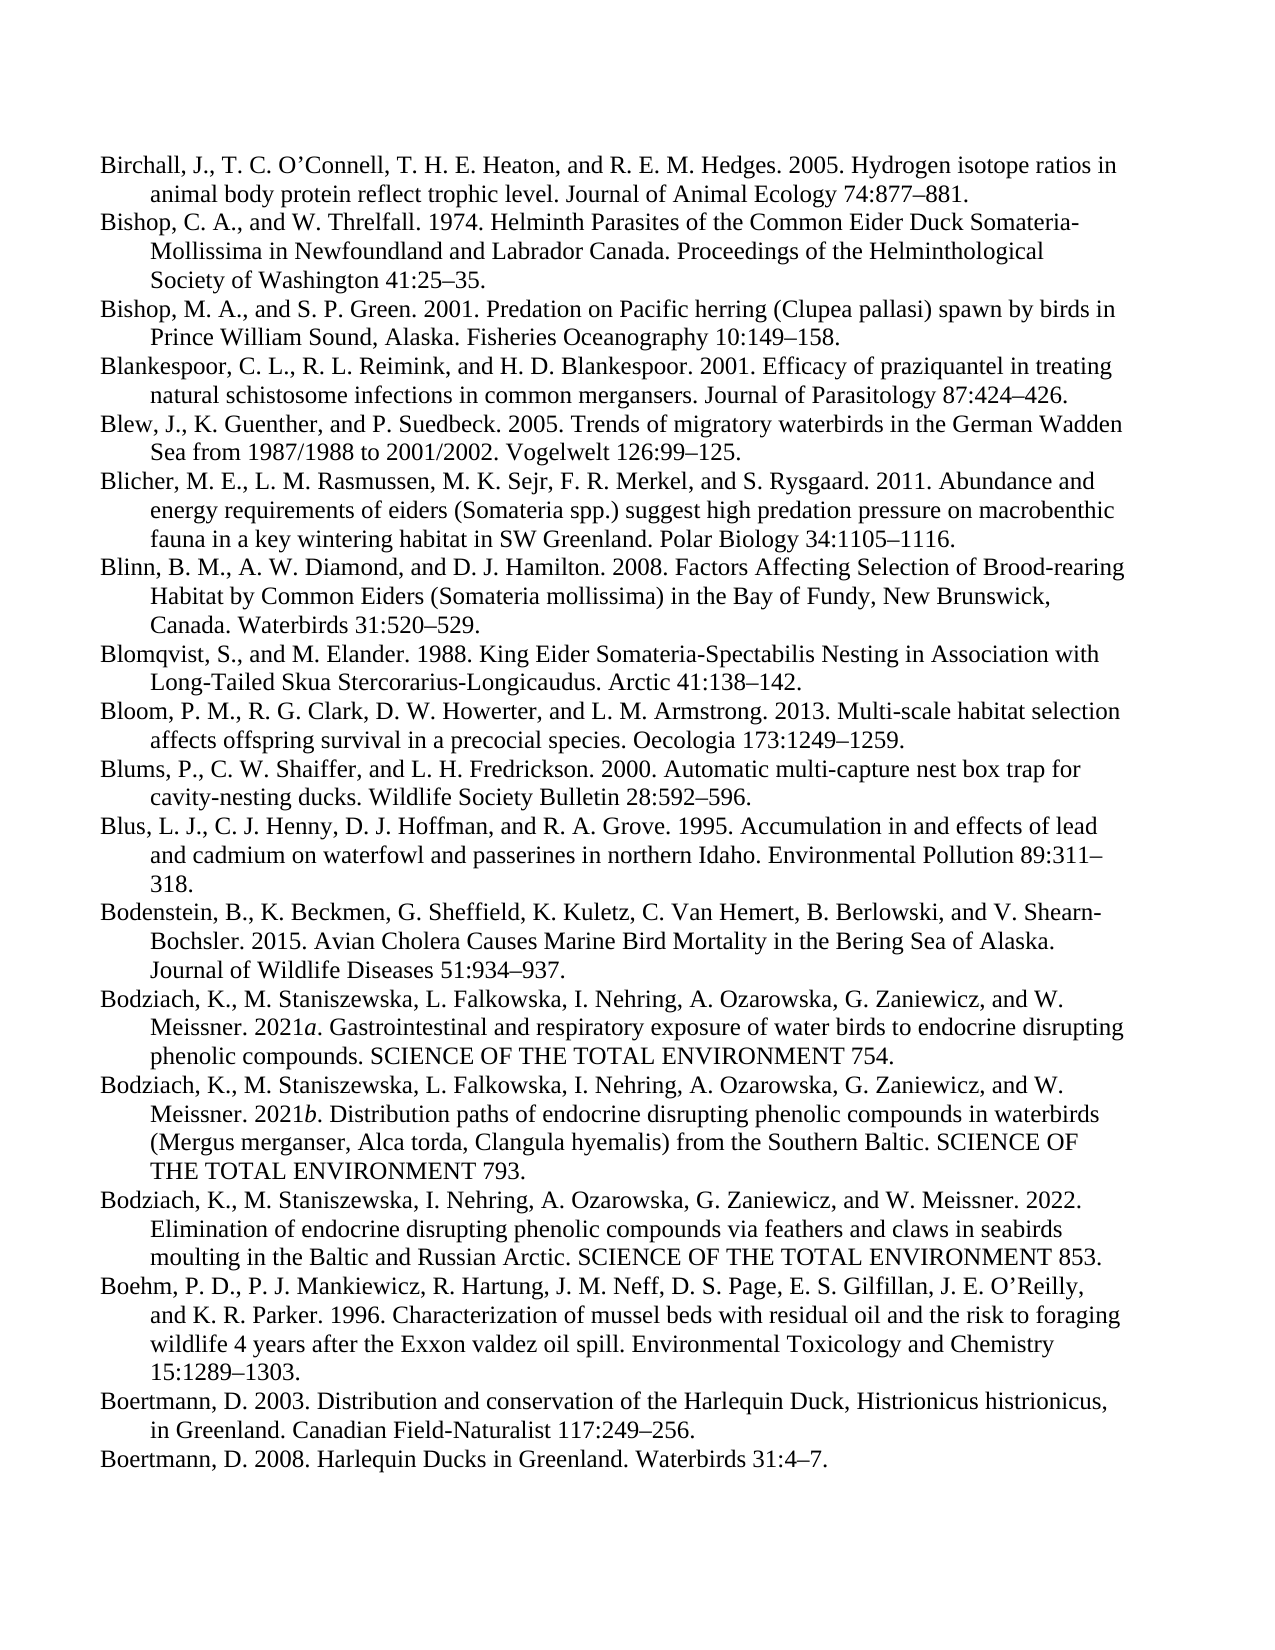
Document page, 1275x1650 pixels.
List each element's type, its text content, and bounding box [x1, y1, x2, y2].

text Blomqvist, S., and M. Elander. 1988. King Eider Somateria-Spectabilis Nesting in Association with Long-Tailed Skua Stercorarius-Longicaudus. Arctic 41:138–142. [100, 639, 1125, 696]
text Bodziach, K., M. Staniszewska, L. Falkowska, I. Nehring, A. Ozarowska, G. Zaniewicz, and W. Meissner. 2021a. Gastrointestinal and respiratory exposure of water birds to endocrine disrupting phenolic compounds. SCIENCE OF THE TOTAL ENVIRONMENT 754. [100, 984, 1125, 1070]
text Boehm, P. D., P. J. Mankiewicz, R. Hartung, J. M. Neff, D. S. Page, E. S. Gilfillan, J. E. O’Reilly, and K. R. Parker. 1996. Characterization of mussel beds with residual oil and the risk to foraging wildlife 4 years after the Exxon valdez oil spill. Environmental Toxicology and Chemistry 15:1289–1303. [100, 1271, 1125, 1386]
text Boertmann, D. 2003. Distribution and conservation of the Harlequin Duck, Histrionicus histrionicus, in Greenland. Canadian Field-Naturalist 117:249–256. [100, 1386, 1125, 1444]
text Bishop, C. A., and W. Threlfall. 1974. Helminth Parasites of the Common Eider Duck Somateria-Mollissima in Newfoundland and Labrador Canada. Proceedings of the Helminthological Society of Washington 41:25–35. [100, 207, 1125, 294]
text Blicher, M. E., L. M. Rasmussen, M. K. Sejr, F. R. Merkel, and S. Rysgaard. 2011. Abundance and energy requirements of eiders (Somateria spp.) suggest high predation pressure on macrobenthic fauna in a key wintering habitat in SW Greenland. Polar Biology 34:1105–1116. [100, 466, 1125, 552]
text Bodziach, K., M. Staniszewska, L. Falkowska, I. Nehring, A. Ozarowska, G. Zaniewicz, and W. Meissner. 2021b. Distribution paths of endocrine disrupting phenolic compounds in waterbirds (Mergus merganser, Alca torda, Clangula hyemalis) from the Southern Baltic. SCIENCE OF THE TOTAL ENVIRONMENT 793. [100, 1070, 1125, 1185]
text Bloom, P. M., R. G. Clark, D. W. Howerter, and L. M. Armstrong. 2013. Multi-scale habitat selection affects offspring survival in a precocial species. Oecologia 173:1249–1259. [100, 696, 1125, 754]
text Blums, P., C. W. Shaiffer, and L. H. Fredrickson. 2000. Automatic multi-capture nest box trap for cavity-nesting ducks. Wildlife Society Bulletin 28:592–596. [100, 754, 1125, 811]
text Boertmann, D. 2008. Harlequin Ducks in Greenland. Waterbirds 31:4–7. [100, 1444, 1125, 1472]
text Blew, J., K. Guenther, and P. Suedbeck. 2005. Trends of migratory waterbirds in the German Wadden Sea from 1987/1988 to 2001/2002. Vogelwelt 126:99–125. [100, 409, 1125, 466]
text Blus, L. J., C. J. Henny, D. J. Hoffman, and R. A. Grove. 1995. Accumulation in and effects of lead and cadmium on waterfowl and passerines in northern Idaho. Environmental Pollution 89:311–318. [100, 811, 1125, 897]
text Birchall, J., T. C. O’Connell, T. H. E. Heaton, and R. E. M. Hedges. 2005. Hydrogen isotope ratios in animal body protein reflect trophic level. Journal of Animal Ecology 74:877–881. [100, 150, 1125, 207]
text Bodziach, K., M. Staniszewska, I. Nehring, A. Ozarowska, G. Zaniewicz, and W. Meissner. 2022. Elimination of endocrine disrupting phenolic compounds via feathers and claws in seabirds moulting in the Baltic and Russian Arctic. SCIENCE OF THE TOTAL ENVIRONMENT 853. [100, 1185, 1125, 1271]
text Blankespoor, C. L., R. L. Reimink, and H. D. Blankespoor. 2001. Efficacy of praziquantel in treating natural schistosome infections in common mergansers. Journal of Parasitology 87:424–426. [100, 351, 1125, 409]
text Bishop, M. A., and S. P. Green. 2001. Predation on Pacific herring (Clupea pallasi) spawn by birds in Prince William Sound, Alaska. Fisheries Oceanography 10:149–158. [100, 294, 1125, 351]
text Blinn, B. M., A. W. Diamond, and D. J. Hamilton. 2008. Factors Affecting Selection of Brood-rearing Habitat by Common Eiders (Somateria mollissima) in the Bay of Fundy, New Brunswick, Canada. Waterbirds 31:520–529. [100, 552, 1125, 639]
text Bodenstein, B., K. Beckmen, G. Sheffield, K. Kuletz, C. Van Hemert, B. Berlowski, and V. Shearn-Bochsler. 2015. Avian Cholera Causes Marine Bird Mortality in the Bering Sea of Alaska. Journal of Wildlife Diseases 51:934–937. [100, 897, 1125, 984]
